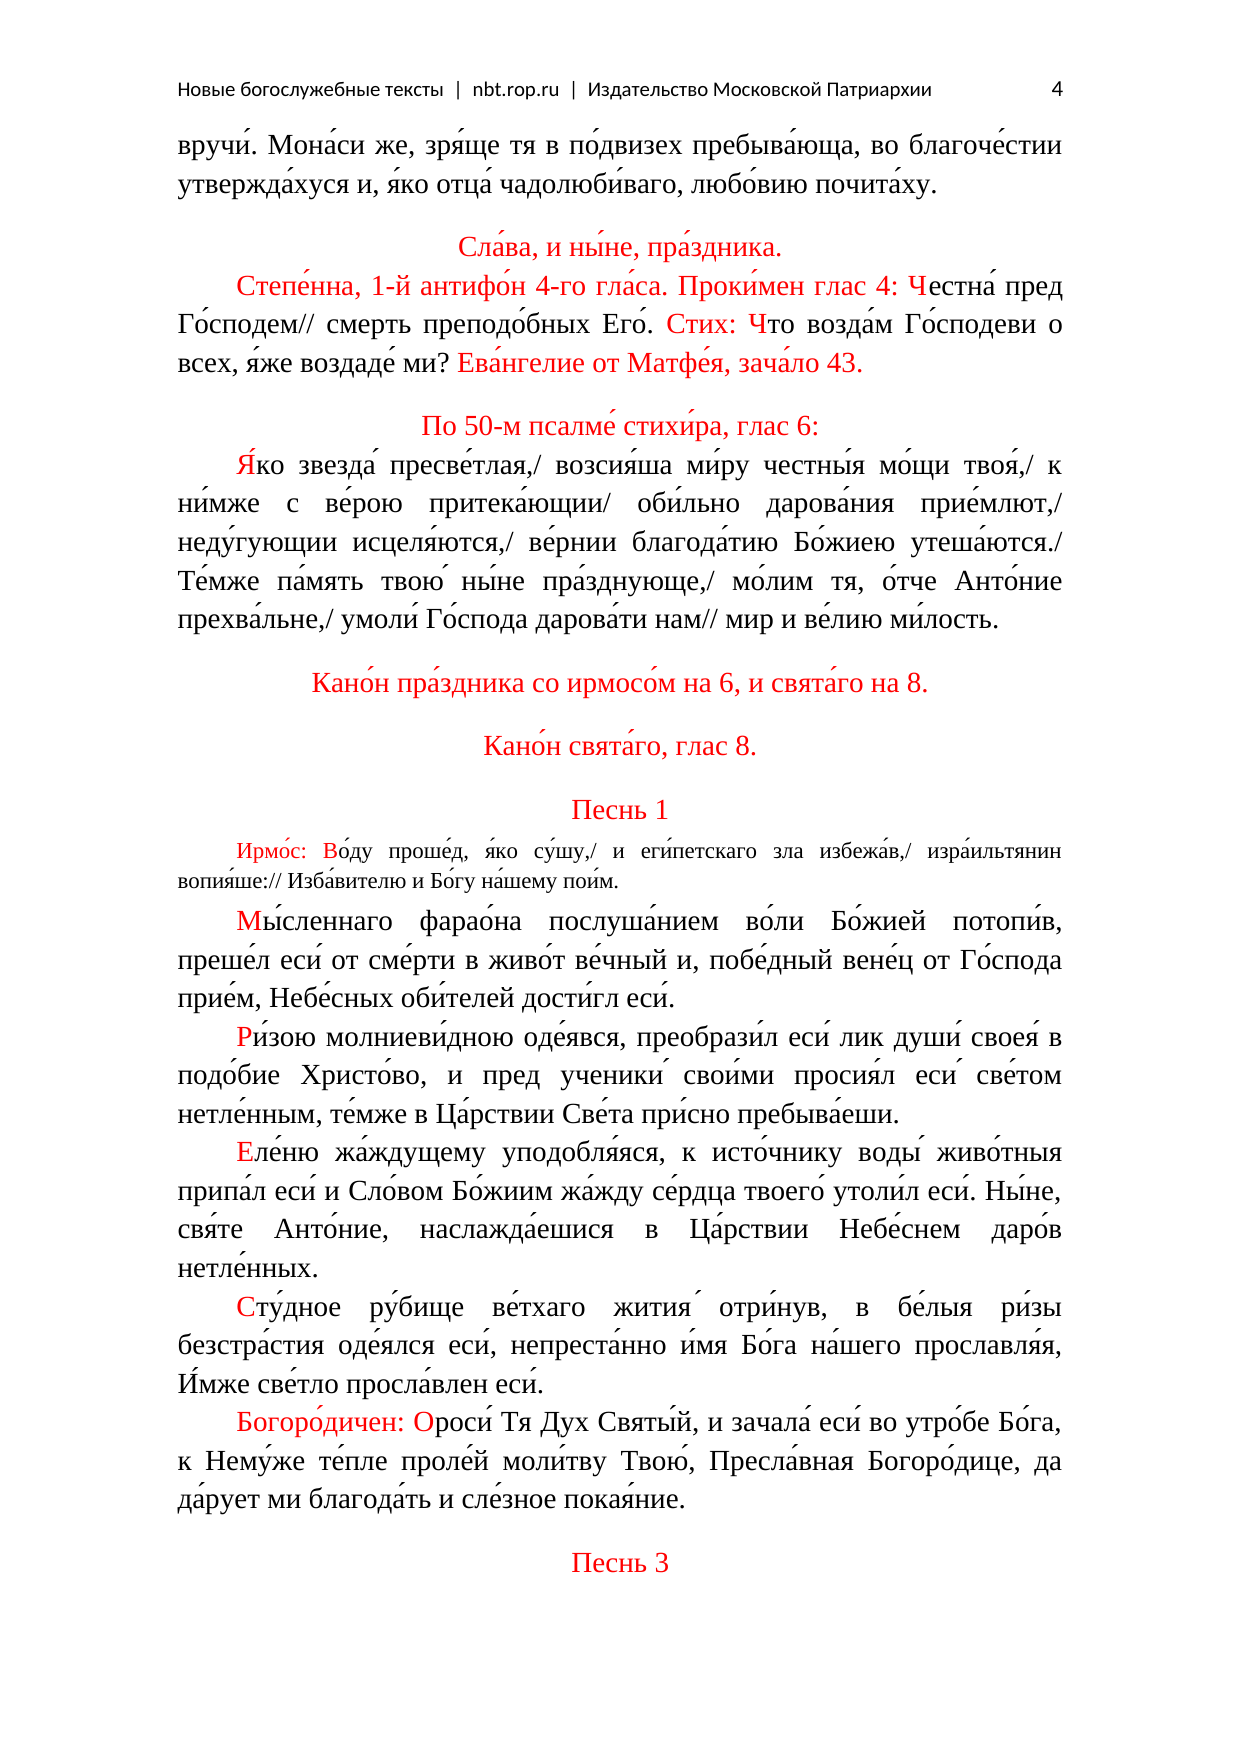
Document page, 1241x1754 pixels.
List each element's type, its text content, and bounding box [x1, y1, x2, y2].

text Песнь 1 [177, 792, 1063, 825]
text Степе́нна, 1-й антифо́н 4-го гла́са. Проки́мен глас 4: Честна́ пред Го́сподем// смерть преподо́бных Его́. Стих: Что возда́м Го́сподеви о всех, я́же воздаде́ ми? Ева́нгелие от Матфе́я, зача́ло 43. [177, 268, 1063, 378]
text Песнь 3 [177, 1545, 1063, 1578]
text Сла́ва, и ны́не, пра́здника. [177, 229, 1063, 263]
text Сту́дное ру́бище ве́тхаго жития́ отри́нув, в бе́лыя ри́зы безстра́стия оде́ялся еси́, непреста́нно и́мя Бо́га на́шего прославля́я, И́мже све́тло просла́влен еси́. [177, 1289, 1063, 1399]
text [177, 127, 1063, 199]
text Мы́сленнаго фарао́на послуша́нием во́ли Бо́жией потопи́в, преше́л еси́ от сме́рти в живо́т ве́чный и, побе́дный вене́ц от Го́спода прие́м, Небе́сных оби́телей дости́гл еси́. [177, 903, 1063, 1014]
text Кано́н свята́го, глас 8. [177, 728, 1063, 762]
text Богоро́дичен: Ороси́ Тя Дух Святы́й, и зачала́ еси́ во утро́бе Бо́га, к Нему́же те́пле проле́й моли́тву Твою́, Пресла́вная Богоро́дице, да да́рует ми благода́ть и сле́зное покая́ние. [177, 1404, 1063, 1515]
text По 50-м псалме́ стихи́ра, глас 6: [177, 408, 1063, 442]
text Ирмо́с: Во́ду проше́д, я́ко су́шу,/ и еги́петскаго зла избежа́в,/ изра́ильтянин вопия́ше:// Изба́вителю и Бо́гу на́шему пои́м. [177, 837, 1063, 893]
text Ри́зою молниеви́дною оде́явся, преобрази́л еси́ лик души́ своея́ в подо́бие Христо́во, и пред ученики́ свои́ми просия́л еси́ све́том нетле́нным, те́мже в Ца́рствии Све́та при́сно пребыва́еши. [177, 1019, 1063, 1129]
text Кано́н пра́здника со ирмосо́м на 6, и свята́го на 8. [177, 665, 1063, 698]
text Я́ко звезда́ пресве́тлая,/ возсия́ша ми́ру честны́я мо́щи твоя́,/ к ни́мже с ве́рою притека́ющии/ оби́льно дарова́ния прие́млют,/ неду́гующии исцеля́ются,/ ве́рнии благода́тию Бо́жиею утеша́ются./ Те́мже па́мять твою́ ны́не пра́зднующе,/ мо́лим тя, о́тче Анто́ние прехва́льне,/ умоли́ Го́спода дарова́ти нам// мир и ве́лию ми́лость. [177, 447, 1063, 635]
text Еле́ню жа́ждущему уподобля́яся, к исто́чнику воды́ живо́тныя припа́л еси́ и Сло́вом Бо́жиим жа́жду се́рдца твоего́ утоли́л еси́. Ны́не, свя́те Анто́ние, наслажда́ешися в Ца́рствии Небе́снем даро́в нетле́нных. [177, 1134, 1063, 1284]
